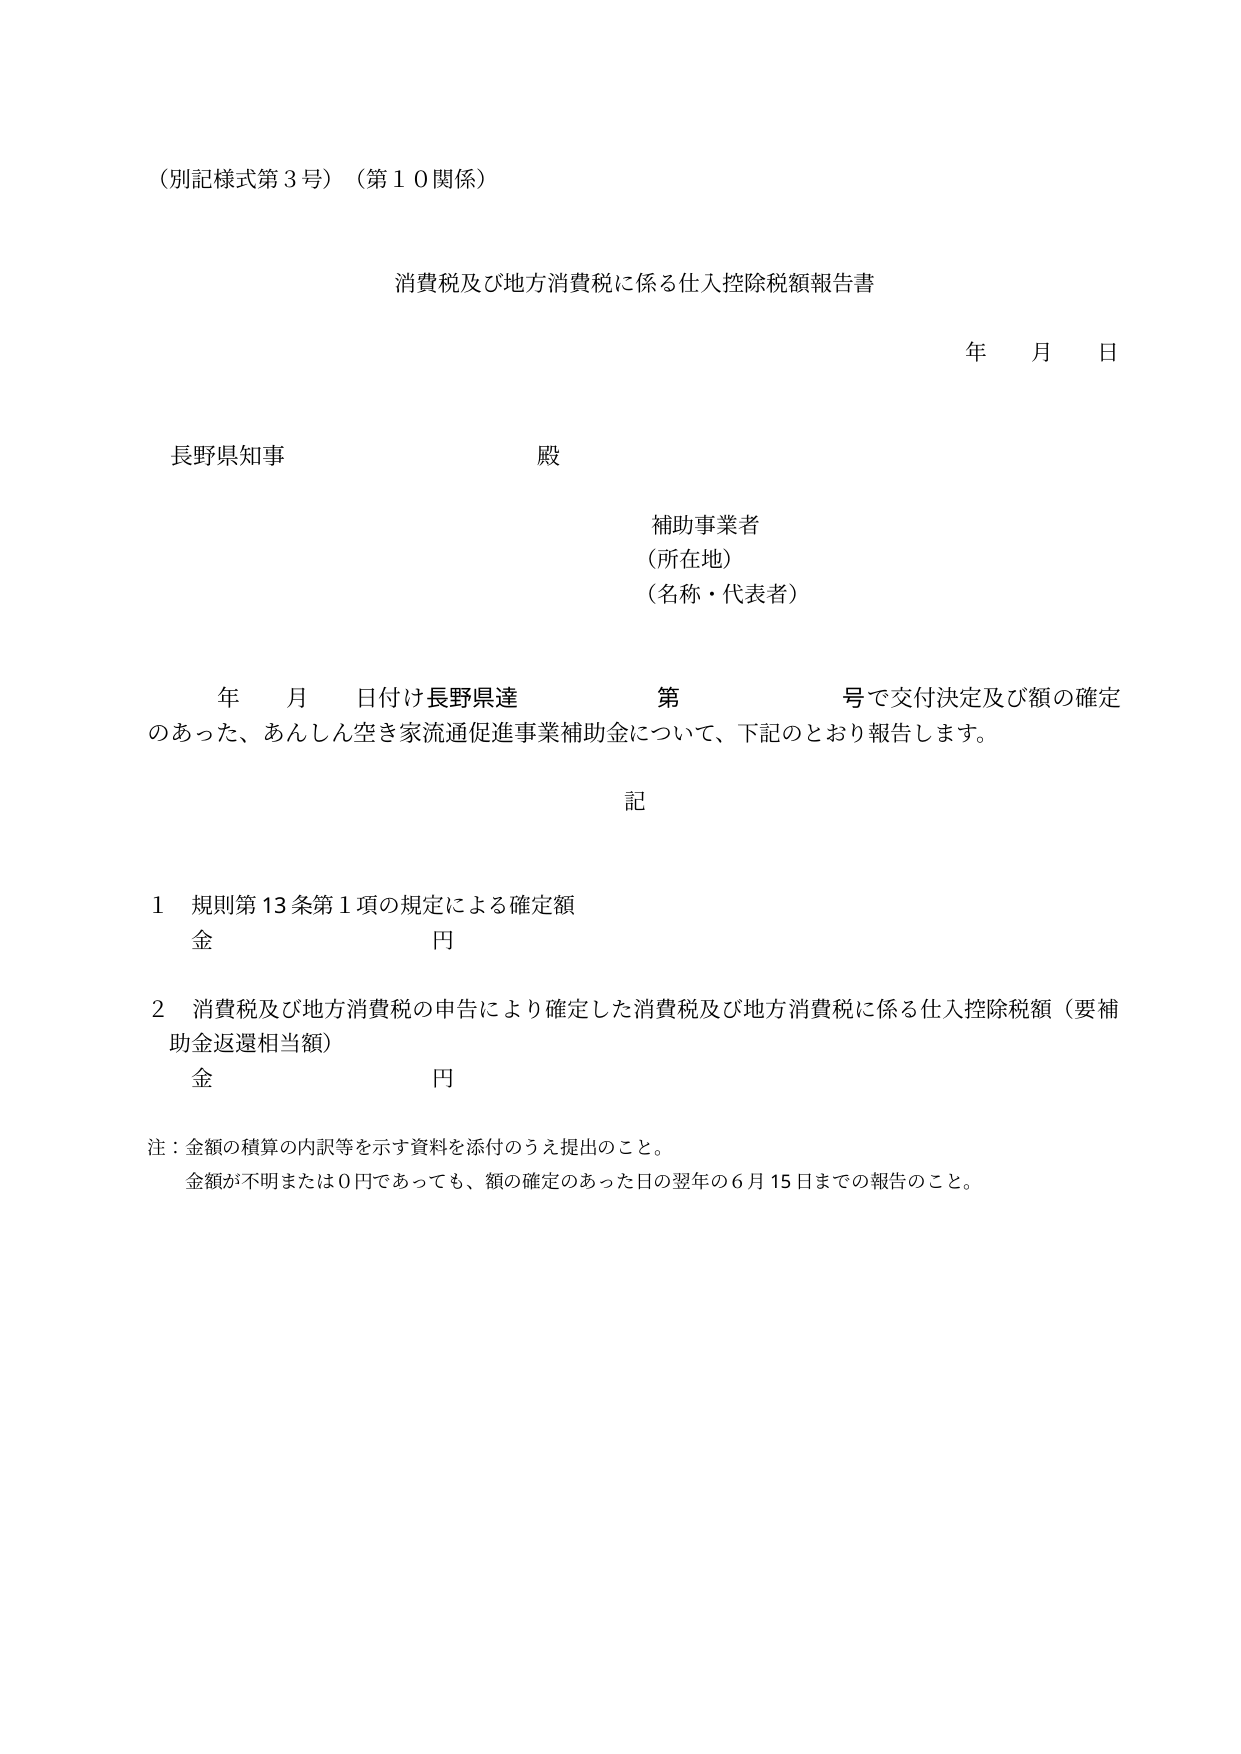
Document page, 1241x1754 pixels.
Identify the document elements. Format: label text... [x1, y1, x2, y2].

text 金額が不明または０円であっても、額の確定のあった日の翌年の６月15日までの報告のこと。 [148, 1163, 1122, 1198]
text 長野県知事 殿 [148, 437, 1122, 472]
text 記 [148, 783, 1122, 818]
text 年 月 日 [148, 333, 1118, 368]
text 消費税及び地方消費税に係る仕入控除税額報告書 [148, 264, 1122, 299]
text 金 円 [148, 1060, 1122, 1094]
text 補助事業者 [148, 506, 1122, 541]
text 年 月 日付け長野県達 第 号で交付決定及び額の確定のあった、あんしん空き家流通促進事業補助金について、下記のとおり報告します。 [148, 679, 1122, 748]
text ２ 消費税及び地方消費税の申告により確定した消費税及び地方消費税に係る仕入控除税額（要補助金返還相当額） [148, 991, 1122, 1060]
text １ 規則第13条第１項の規定による確定額 [148, 887, 1122, 921]
text （名称・代表者） [635, 576, 1122, 610]
text （別記様式第３号）（第１０関係） [148, 161, 1122, 195]
text 注：金額の積算の内訳等を示す資料を添付のうえ提出のこと。 [148, 1129, 1122, 1163]
text 金 円 [148, 921, 1122, 956]
text （所在地） [635, 541, 922, 576]
